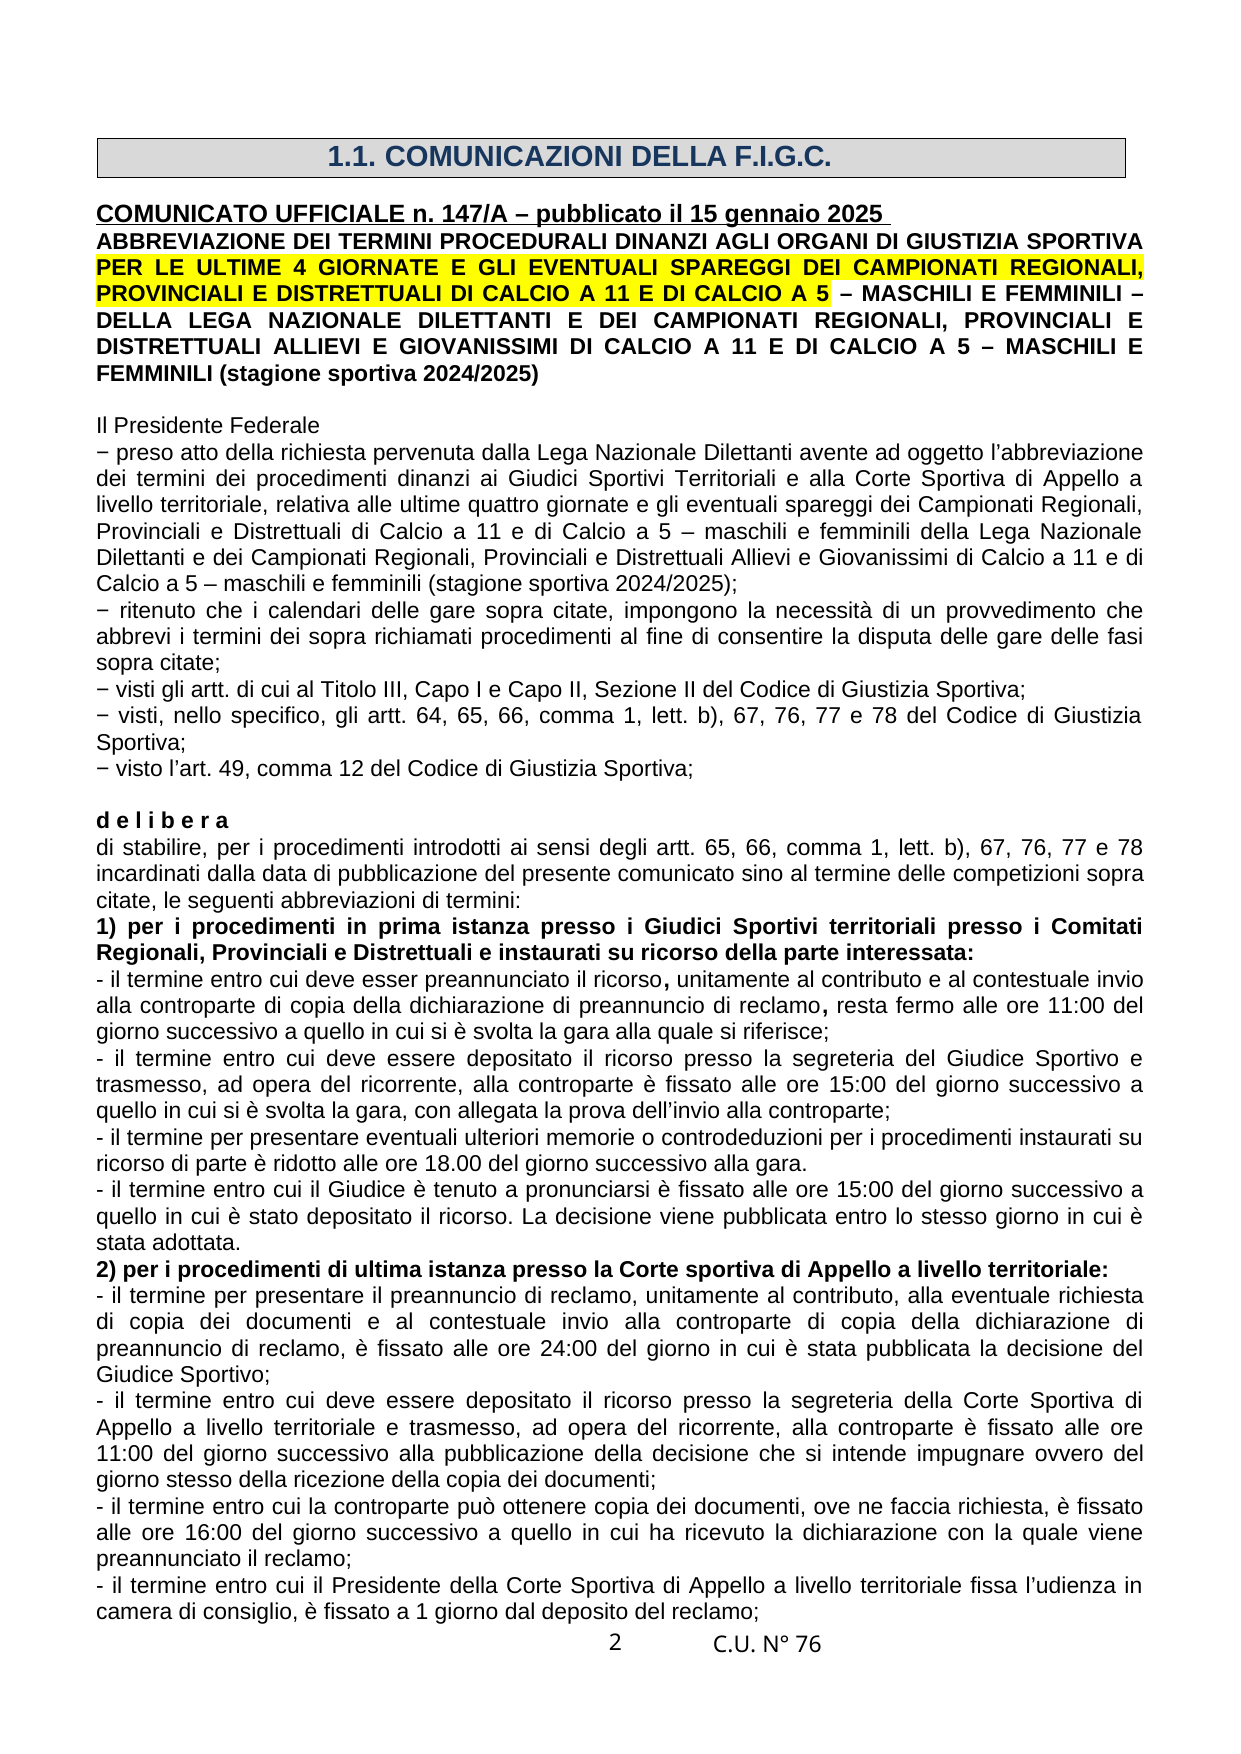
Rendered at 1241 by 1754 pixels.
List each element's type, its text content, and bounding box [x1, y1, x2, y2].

text − visto l’art. 49, comma 12 del Codice di Giustizia Sportiva; [96, 755, 1144, 781]
text - il termine per presentare eventuali ulteriori memorie o controdeduzioni per i procedimenti instaurati su ricorso di parte è ridotto alle ore 18.00 del giorno successivo alla gara. [96, 1124, 1144, 1176]
text − visti, nello specifico, gli artt. 64, 65, 66, comma 1, lett. b), 67, 76, 77 e 78 del Codice di Giustizia Sportiva; [96, 702, 1144, 755]
text Il Presidente Federale [96, 412, 1144, 438]
text − visti gli artt. di cui al Titolo III, Capo I e Capo II, Sezione II del Codice di Giustizia Sportiva; [96, 676, 1144, 702]
text - il termine entro cui il Giudice è tenuto a pronunciarsi è fissato alle ore 15:00 del giorno successivo a quello in cui è stato depositato il ricorso. La decisione viene pubblicata entro lo stesso giorno in cui è stata adottata. [96, 1176, 1144, 1256]
text 2) per i procedimenti di ultima istanza presso la Corte sportiva di Appello a livello territoriale: [96, 1256, 1144, 1282]
text ABBREVIAZIONE DEI TERMINI PROCEDURALI DINANZI AGLI ORGANI DI GIUSTIZIA SPORTIVA PER LE ULTIME 4 GIORNATE E GLI EVENTUALI SPAREGGI DEI CAMPIONATI REGIONALI, PROVINCIALI E DISTRETTUALI DI CALCIO A 11 E DI CALCIO A 5 – MASCHILI E FEMMINILI – DELLA LEGA NAZIONALE DILETTANTI E DEI CAMPIONATI REGIONALI, PROVINCIALI E DISTRETTUALI ALLIEVI E GIOVANISSIMI DI CALCIO A 11 E DI CALCIO A 5 – MASCHILI E FEMMINILI (stagione sportiva 2024/2025) [96, 228, 1144, 254]
text - il termine entro cui deve essere depositato il ricorso presso la segreteria del Giudice Sportivo e trasmesso, ad opera del ricorrente, alla controparte è fissato alle ore 15:00 del giorno successivo a quello in cui si è svolta la gara, con allegata la prova dell’invio alla controparte; [96, 1045, 1144, 1124]
text COMUNICATO UFFICIALE n. 147/A – pubblicato il 15 gennaio 2025 [96, 199, 1144, 228]
text - il termine entro cui deve esser preannunciato il ricorso, unitamente al contributo e al contestuale invio alla controparte di copia della dichiarazione di preannuncio di reclamo, resta fermo alle ore 11:00 del giorno successivo a quello in cui si è svolta la gara alla quale si riferisce; [96, 966, 1144, 1045]
text - il termine entro cui la controparte può ottenere copia dei documenti, ove ne faccia richiesta, è fissato alle ore 16:00 del giorno successivo a quello in cui ha ricevuto la dichiarazione con la quale viene preannunciato il reclamo; [96, 1493, 1144, 1572]
text ABBREVIAZIONE DEI TERMINI PROCEDURALI DINANZI AGLI ORGANI DI GIUSTIZIA SPORTIVA PER LE ULTIME 4 GIORNATE E GLI EVENTUALI SPAREGGI DEI CAMPIONATI REGIONALI, PROVINCIALI E DISTRETTUALI DI CALCIO A 11 E DI CALCIO A 5 – MASCHILI E FEMMINILI – DELLA LEGA NAZIONALE DILETTANTI E DEI CAMPIONATI REGIONALI, PROVINCIALI E DISTRETTUALI ALLIEVI E GIOVANISSIMI DI CALCIO A 11 E DI CALCIO A 5 – MASCHILI E FEMMINILI (stagione sportiva 2024/2025) [96, 280, 1144, 386]
text − ritenuto che i calendari delle gare sopra citate, impongono la necessità di un provvedimento che abbrevi i termini dei sopra richiamati procedimenti al fine di consentire la disputa delle gare delle fasi sopra citate; [96, 597, 1144, 676]
text - il termine entro cui deve essere depositato il ricorso presso la segreteria della Corte Sportiva di Appello a livello territoriale e trasmesso, ad opera del ricorrente, alla controparte è fissato alle ore 11:00 del giorno successivo alla pubblicazione della decisione che si intende impugnare ovvero del giorno stesso della ricezione della copia dei documenti; [96, 1387, 1144, 1493]
text di stabilire, per i procedimenti introdotti ai sensi degli artt. 65, 66, comma 1, lett. b), 67, 76, 77 e 78 incardinati dalla data di pubblicazione del presente comunicato sino al termine delle competizioni sopra citate, le seguenti abbreviazioni di termini: [96, 834, 1144, 913]
text 1) per i procedimenti in prima istanza presso i Giudici Sportivi territoriali presso i Comitati Regionali, Provinciali e Distrettuali e instaurati su ricorso della parte interessata: [96, 913, 1144, 966]
text - il termine entro cui il Presidente della Corte Sportiva di Appello a livello territoriale fissa l’udienza in camera di consiglio, è fissato a 1 giorno dal deposito del reclamo; [96, 1572, 1144, 1624]
text d e l i b e r a [96, 807, 1144, 834]
text − preso atto della richiesta pervenuta dalla Lega Nazionale Dilettanti avente ad oggetto l’abbreviazione dei termini dei procedimenti dinanzi ai Giudici Sportivi Territoriali e alla Corte Sportiva di Appello a livello territoriale, relativa alle ultime quattro giornate e gli eventuali spareggi dei Campionati Regionali, Provinciali e Distrettuali di Calcio a 11 e di Calcio a 5 – maschili e femminili della Lega Nazionale Dilettanti e dei Campionati Regionali, Provinciali e Distrettuali Allievi e Giovanissimi di Calcio a 11 e di Calcio a 5 – maschili e femminili (stagione sportiva 2024/2025); [96, 438, 1144, 597]
text - il termine per presentare il preannuncio di reclamo, unitamente al contributo, alla eventuale richiesta di copia dei documenti e al contestuale invio alla controparte di copia della dichiarazione di preannuncio di reclamo, è fissato alle ore 24:00 del giorno in cui è stata pubblicata la decisione del Giudice Sportivo; [96, 1282, 1144, 1387]
